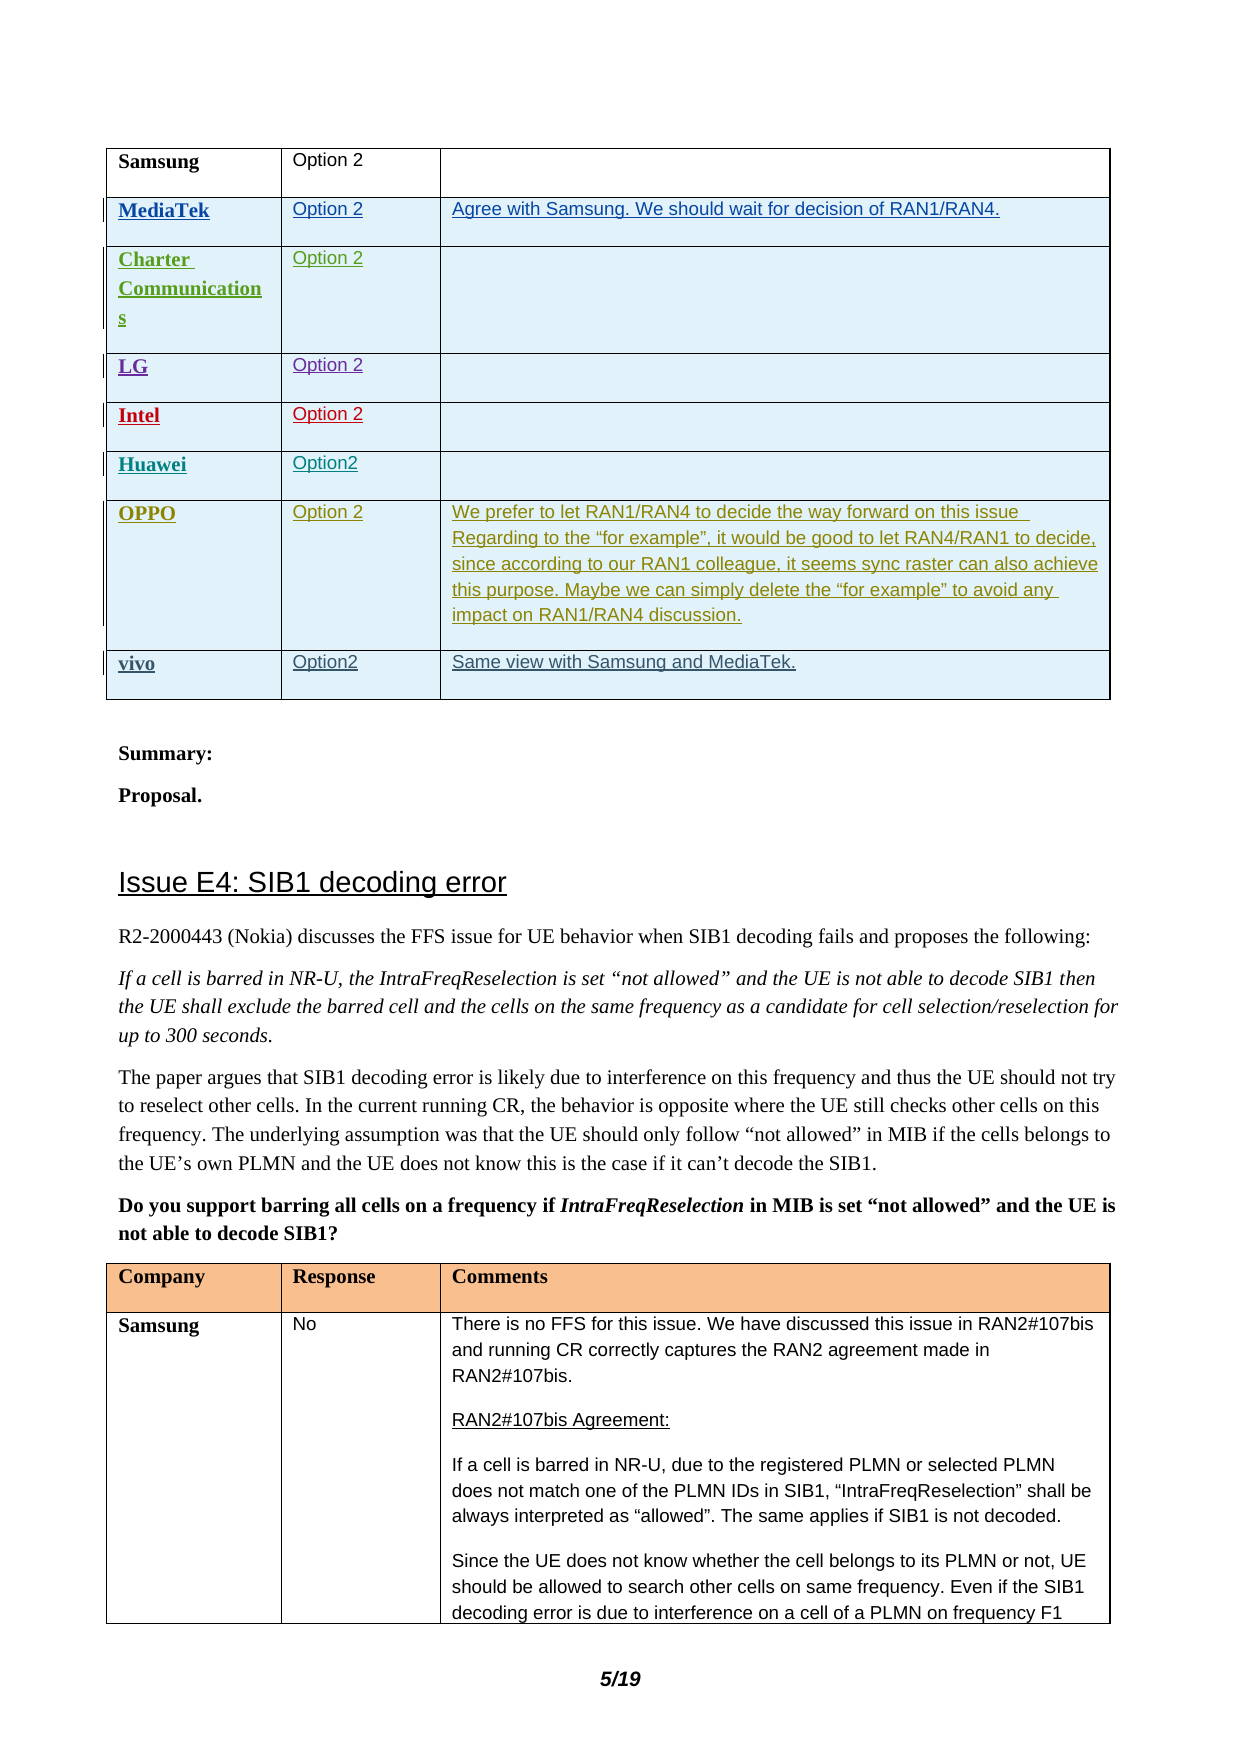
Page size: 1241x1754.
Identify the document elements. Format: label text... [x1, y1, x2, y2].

text If a cell is barred in NR-U, the IntraFreqReselection is set “not allowed” and the UE is not able to decode SIB1 then the UE shall exclude the barred cell and the cells on the same frequency as a candidate for cell selection/reselection for up to 300 seconds. [118, 966, 1122, 1047]
text Do you support barring all cells on a frequency if IntraFreqReselection in MIB is set “not allowed” and the UE is not able to decode SIB1? [118, 1192, 1122, 1245]
table_header Company [107, 1264, 281, 1312]
text The paper argues that SIB1 decoding error is likely due to interference on this frequency and thus the UE should not try to reselect other cells. In the current running CR, the behavior is opposite where the UE still checks other cells on this frequency. The underlying assumption was that the UE should only follow “not allowed” in MIB if the cells belongs to the UE’s own PLMN and the UE does not know this is the case if it can’t decode the SIB1. [118, 1064, 1122, 1175]
table_cell No [282, 1313, 440, 1623]
text Summary: [118, 741, 1122, 765]
text R2-2000443 (Nokia) discusses the FFS issue for UE behavior when SIB1 decoding fails and proposes the following: [118, 924, 1122, 948]
table_header Response [282, 1264, 440, 1312]
table_cell [441, 149, 1109, 197]
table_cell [441, 1313, 1109, 1623]
table_header Comments [441, 1264, 1109, 1312]
text Proposal. [118, 782, 1122, 807]
subtitle Issue E4: SIB1 decoding error [118, 865, 1122, 899]
table_cell Samsung [107, 149, 281, 197]
table_cell Option 2 [282, 149, 440, 197]
table_cell Samsung [107, 1313, 281, 1623]
